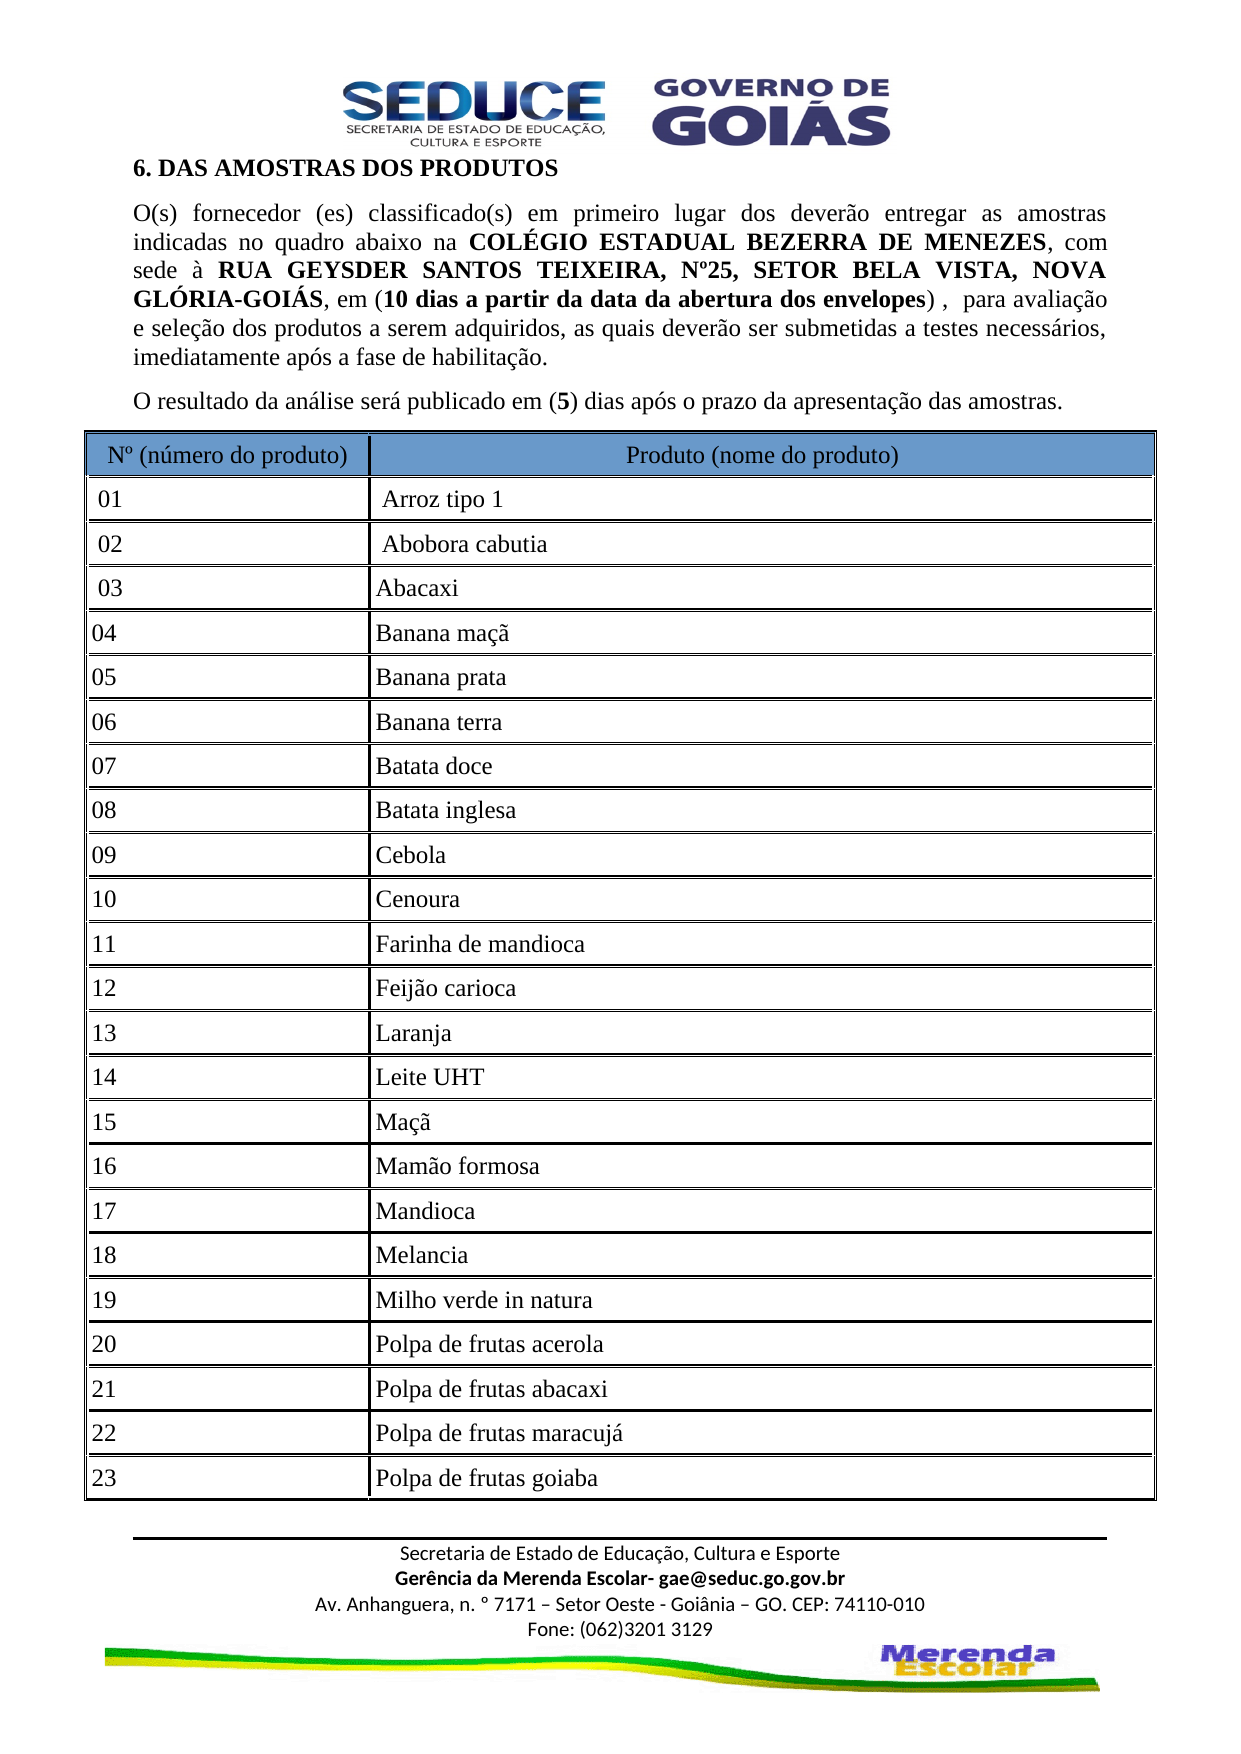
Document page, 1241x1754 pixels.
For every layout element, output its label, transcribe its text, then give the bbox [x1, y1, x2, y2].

table_cell Abacaxi [369, 564, 1155, 608]
table_cell 16 [87, 1142, 368, 1186]
table_cell 01 [85, 475, 369, 519]
table_cell 20 [87, 1320, 368, 1364]
table_cell 04 [87, 608, 368, 653]
table_cell Abobora cabutia [371, 519, 1154, 564]
table_cell 10 [87, 875, 368, 919]
table_cell 22 [87, 1409, 368, 1453]
table_cell Mamão formosa [371, 1142, 1154, 1186]
table_cell Melancia [371, 1231, 1154, 1275]
table_cell 06 [87, 697, 368, 742]
table_cell Milho verde in natura [371, 1275, 1154, 1320]
table_cell 15 [87, 1098, 368, 1142]
table_cell Banana prata [369, 653, 1155, 697]
table_cell 14 [87, 1053, 368, 1097]
table_cell 19 [87, 1275, 368, 1320]
table_cell Laranja [371, 1009, 1154, 1053]
table_cell 08 [87, 786, 368, 831]
picture [342, 73, 898, 154]
table_cell Cebola [369, 831, 1155, 875]
table_cell 02 [87, 519, 368, 564]
table_cell 11 [87, 920, 368, 964]
table_cell Polpa de frutas abacaxi [371, 1364, 1154, 1409]
table_cell Banana maçã [371, 608, 1154, 653]
table_cell Polpa de frutas maracujá [371, 1409, 1154, 1453]
table_cell 18 [87, 1231, 368, 1275]
text 6. DAS AMOSTRAS DOS PRODUTOS [133, 153, 1107, 182]
table_cell Polpa de frutas goiaba [369, 1453, 1154, 1498]
table_cell Leite UHT [371, 1053, 1154, 1097]
table_cell 17 [87, 1186, 368, 1231]
table_cell Cenoura [371, 875, 1154, 919]
table_cell 09 [85, 831, 369, 875]
table_cell 12 [87, 964, 368, 1008]
table_cell Banana terra [371, 697, 1154, 742]
table_cell Feijão carioca [371, 964, 1154, 1008]
text O resultado da análise será publicado em (5) dias após o prazo da apresentação das amostras. [133, 386, 1107, 415]
text O(s) fornecedor (es) classificado(s) em primeiro lugar dos deverão entregar as amostras indicadas no quadro abaixo na COLÉGIO ESTADUAL BEZERRA DE MENEZES, com sede à RUA GEYSDER SANTOS TEIXEIRA, Nº25, SETOR BELA VISTA, NOVA GLÓRIA-GOIÁS, em (10 dias a partir da data da abertura dos envelopes) , para avaliação e seleção dos produtos a serem adquiridos, as quais deverão ser submetidas a testes necessários, imediatamente após a fase de habilitação. [133, 198, 1107, 370]
table_cell Arroz tipo 1 [369, 475, 1155, 519]
table_cell 21 [87, 1364, 368, 1409]
table_header Produto (nome do produto) [369, 434, 1154, 475]
table_cell Polpa de frutas acerola [371, 1320, 1154, 1364]
table_cell 13 [87, 1009, 368, 1053]
table_cell 03 [85, 564, 369, 608]
table_cell Farinha de mandioca [371, 920, 1154, 964]
table_cell Mandioca [371, 1186, 1154, 1231]
table_cell 05 [85, 653, 369, 697]
table_cell 23 [87, 1453, 369, 1498]
table_cell 07 [85, 742, 369, 786]
table_header Nº (número do produto) [87, 432, 369, 475]
table_cell Batata inglesa [371, 786, 1154, 831]
table_cell Batata doce [369, 742, 1155, 786]
table_cell Maçã [371, 1098, 1154, 1142]
